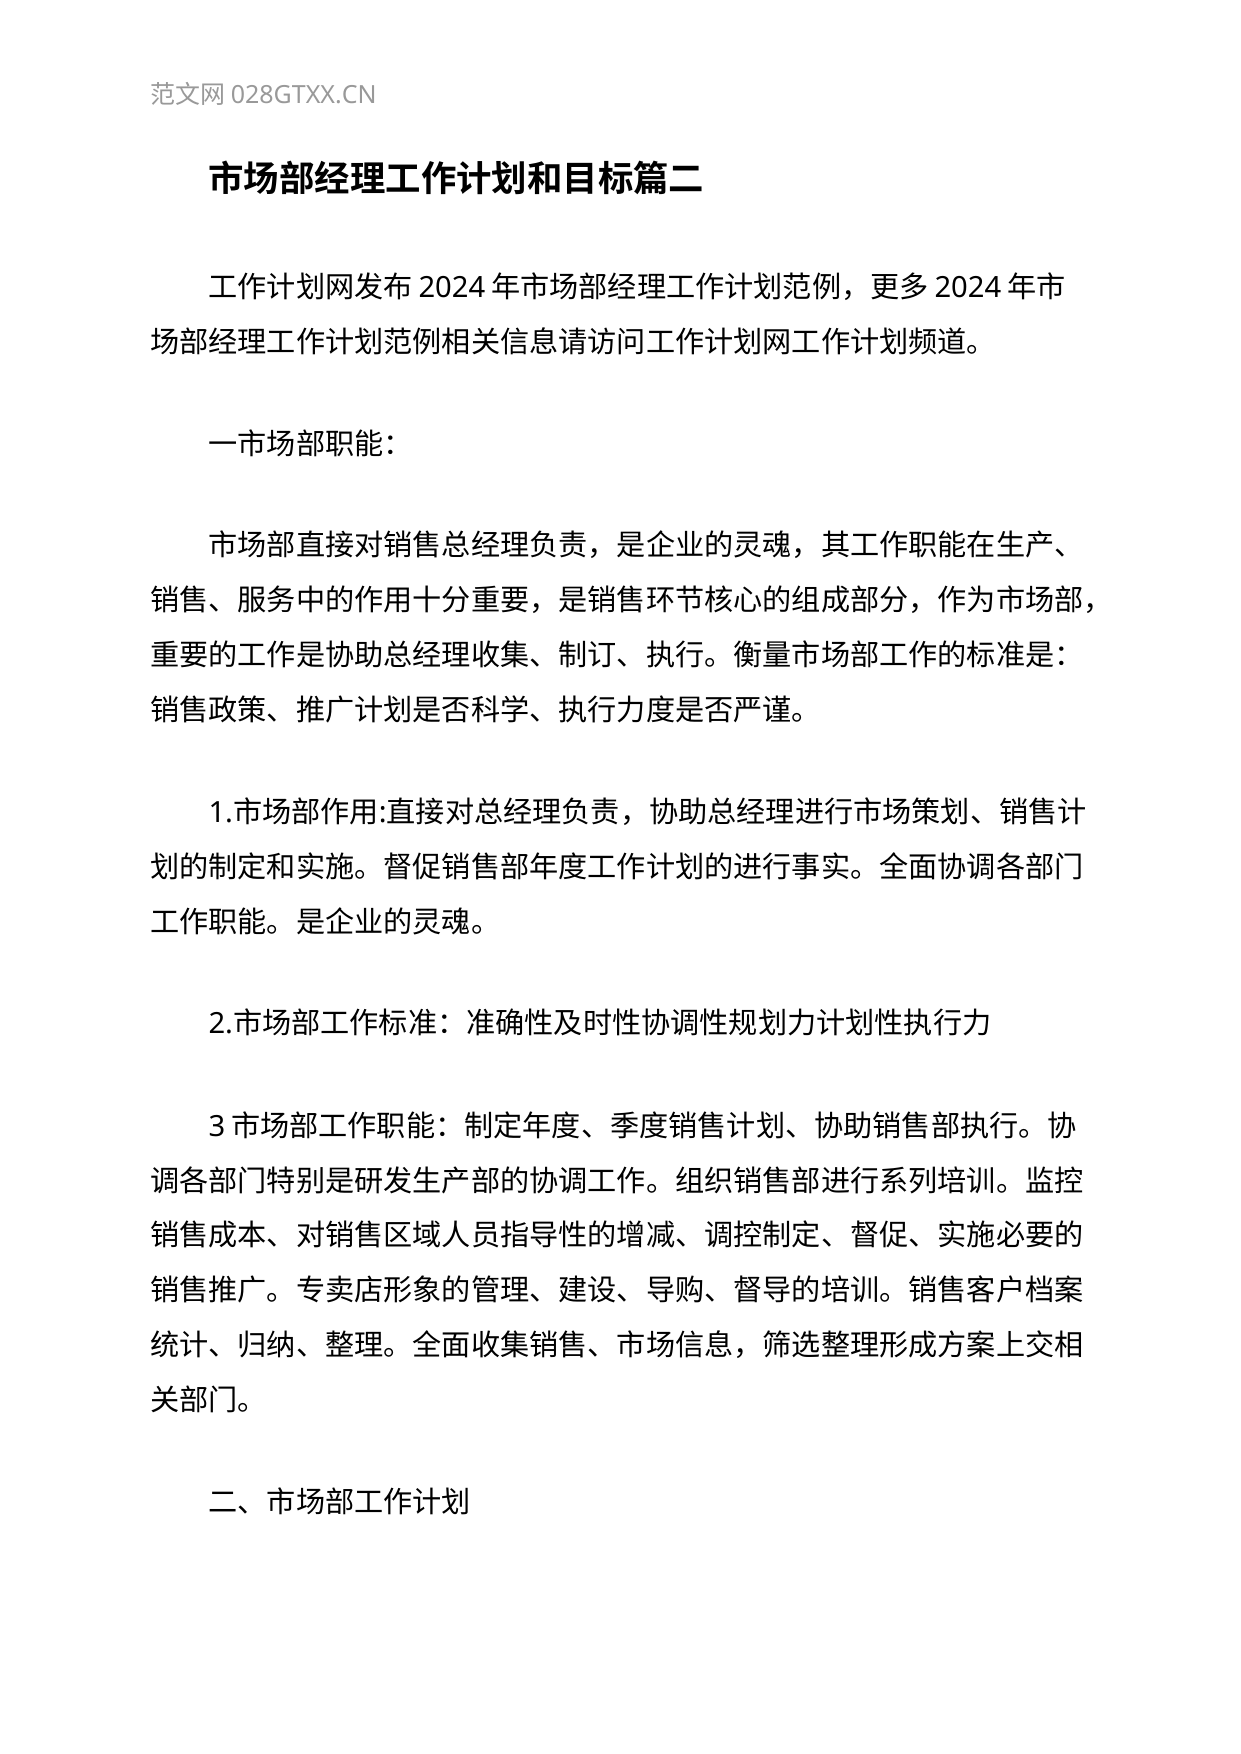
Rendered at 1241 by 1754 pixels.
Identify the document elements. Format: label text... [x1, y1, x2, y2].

text 工作计划网发布2024年市场部经理工作计划范例，更多2024年市场部经理工作计划范例相关信息请访问工作计划网工作计划频道。 [150, 263, 1090, 361]
text 一市场部职能： [150, 420, 1090, 462]
text 市场部经理工作计划和目标篇二 [150, 150, 1090, 201]
text 二、市场部工作计划 [150, 1478, 1090, 1521]
text 3市场部工作职能：制定年度、季度销售计划、协助销售部执行。协调各部门特别是研发生产部的协调工作。组织销售部进行系列培训。监控销售成本、对销售区域人员指导性的增减、调控制定、督促、实施必要的销售推广。专卖店形象的管理、建设、导购、督导的培训。销售客户档案统计、归纳、整理。全面收集销售、市场信息，筛选整理形成方案上交相关部门。 [150, 1102, 1090, 1419]
text 2.市场部工作标准：准确性及时性协调性规划力计划性执行力 [150, 1000, 1090, 1042]
text 1.市场部作用:直接对总经理负责，协助总经理进行市场策划、销售计划的制定和实施。督促销售部年度工作计划的进行事实。全面协调各部门工作职能。是企业的灵魂。 [150, 788, 1090, 941]
text 市场部直接对销售总经理负责，是企业的灵魂，其工作职能在生产、销售、服务中的作用十分重要，是销售环节核心的组成部分，作为市场部，重要的工作是协助总经理收集、制订、执行。衡量市场部工作的标准是：销售政策、推广计划是否科学、执行力度是否严谨。 [150, 522, 1090, 729]
